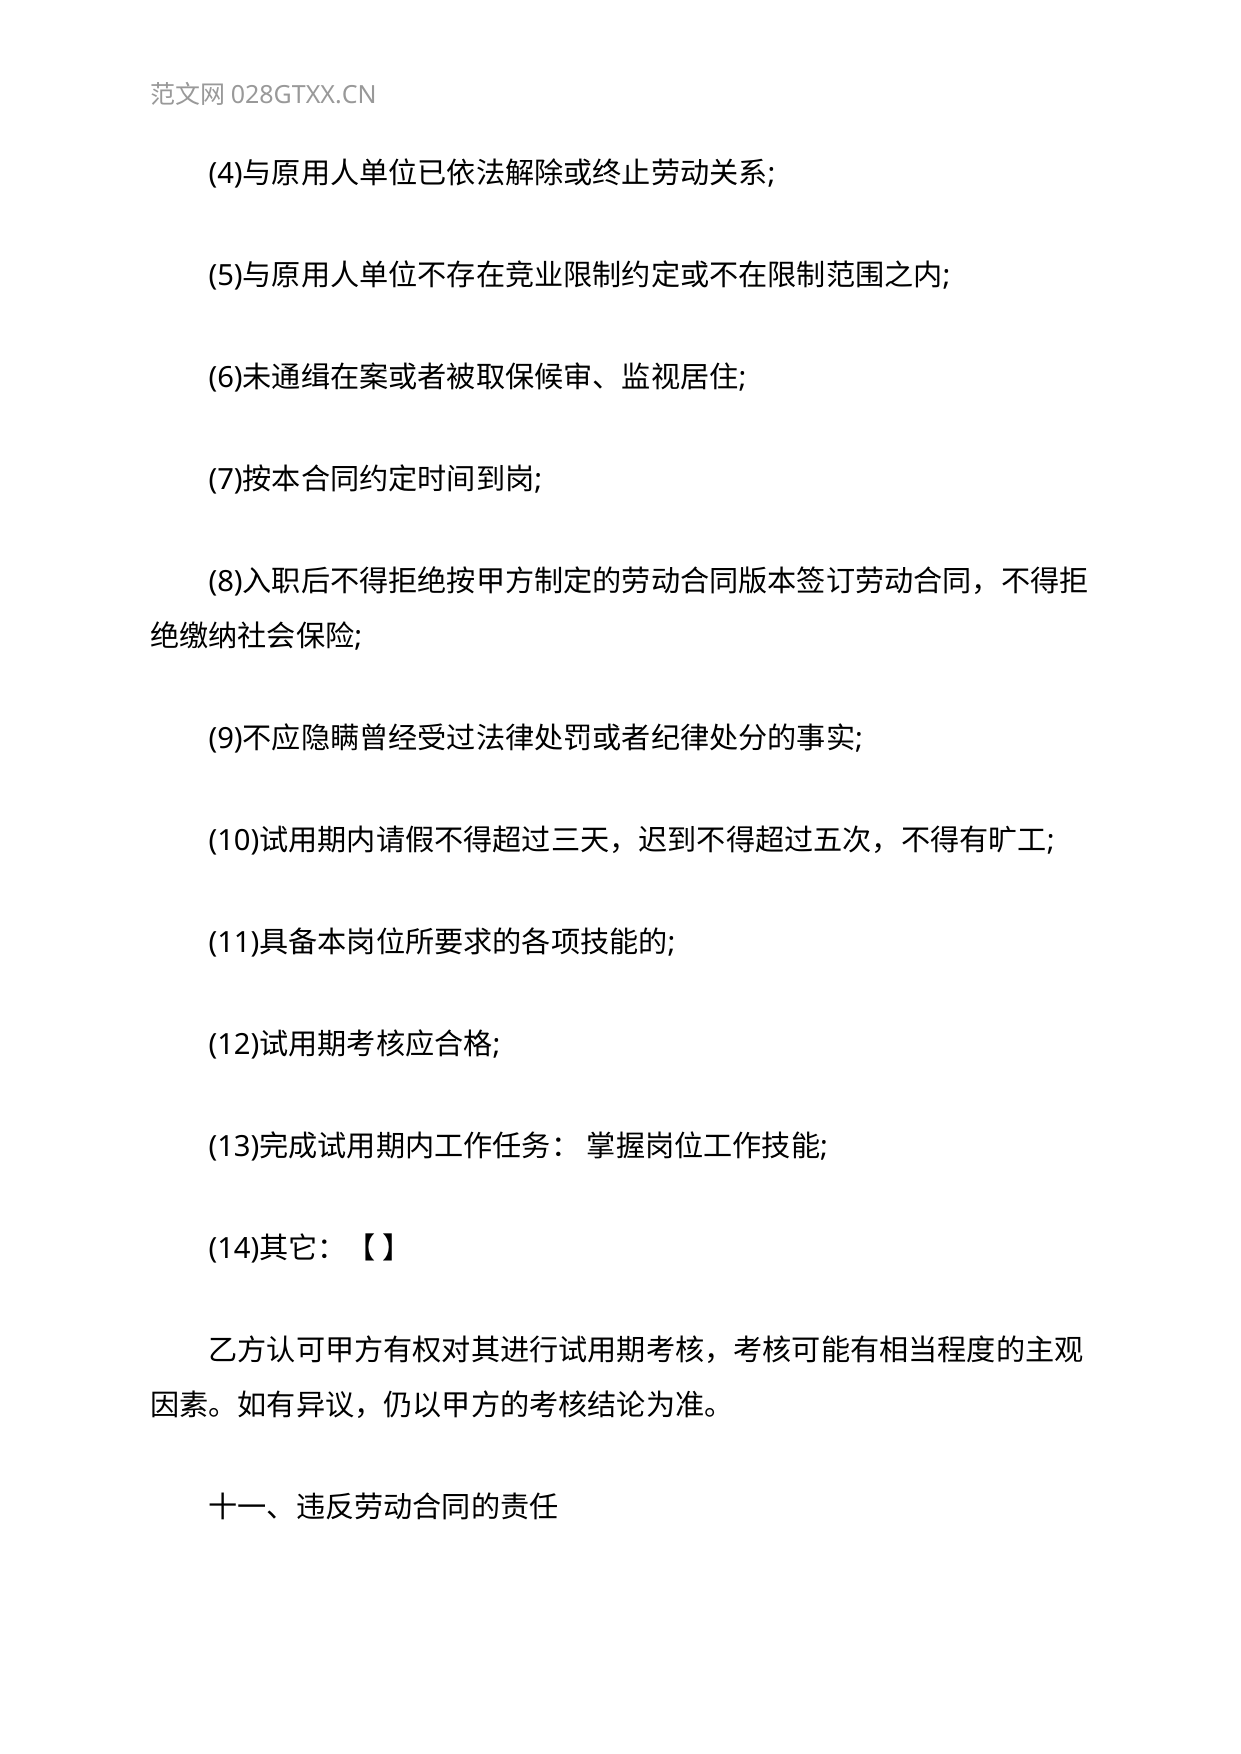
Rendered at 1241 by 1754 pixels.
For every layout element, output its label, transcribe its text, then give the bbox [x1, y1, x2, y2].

text (9)不应隐瞒曾经受过法律处罚或者纪律处分的事实; [150, 715, 1090, 757]
text (8)入职后不得拒绝按甲方制定的劳动合同版本签订劳动合同，不得拒绝缴纳社会保险; [150, 558, 1090, 655]
text (6)未通缉在案或者被取保候审、监视居住; [150, 354, 1090, 396]
text 乙方认可甲方有权对其进行试用期考核，考核可能有相当程度的主观因素。如有异议，仍以甲方的考核结论为准。 [150, 1327, 1090, 1424]
text (5)与原用人单位不存在竞业限制约定或不在限制范围之内; [150, 252, 1090, 294]
text 十一、违反劳动合同的责任 [150, 1483, 1090, 1526]
text (11)具备本岗位所要求的各项技能的; [150, 919, 1090, 961]
text (4)与原用人单位已依法解除或终止劳动关系; [150, 150, 1090, 192]
text (14)其它：【 】 [150, 1225, 1090, 1267]
text (13)完成试用期内工作任务： 掌握岗位工作技能; [150, 1123, 1090, 1165]
text (10)试用期内请假不得超过三天，迟到不得超过五次，不得有旷工; [150, 817, 1090, 859]
text (12)试用期考核应合格; [150, 1021, 1090, 1063]
text (7)按本合同约定时间到岗; [150, 456, 1090, 498]
